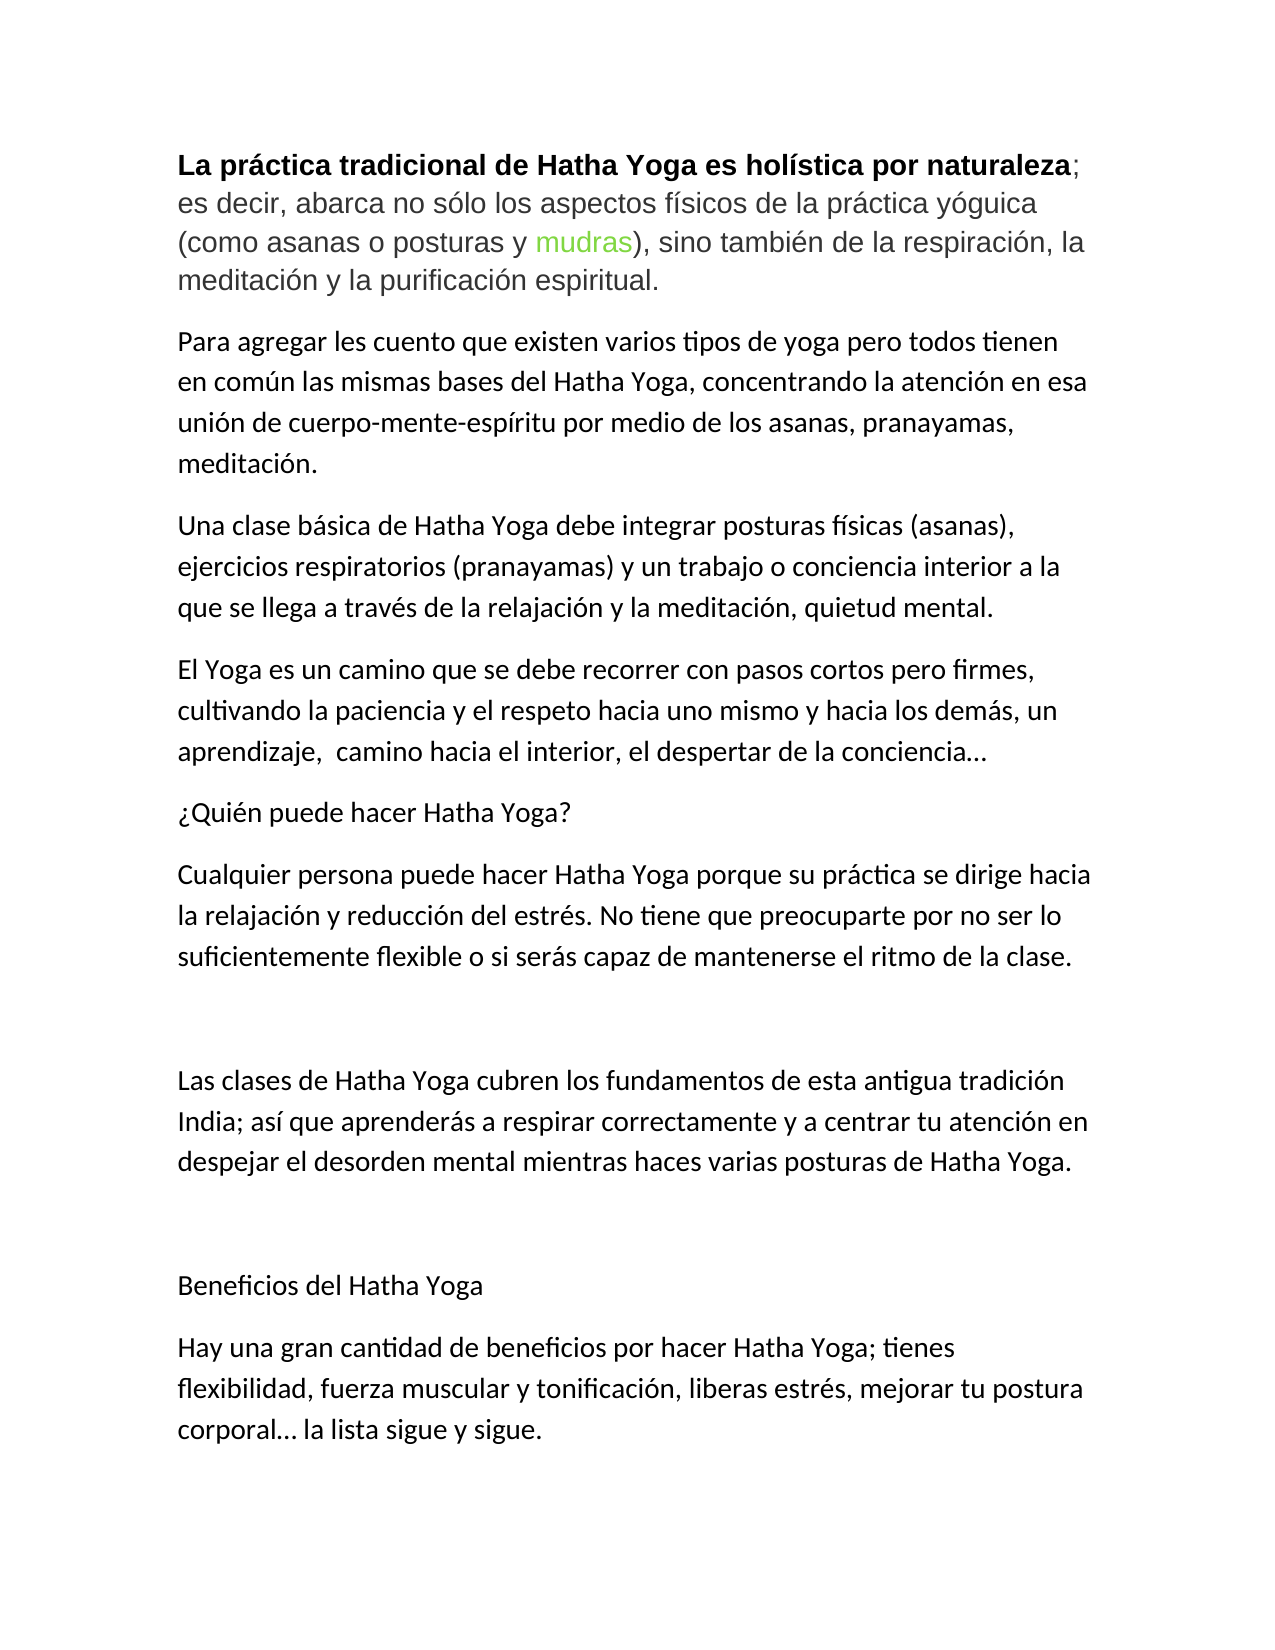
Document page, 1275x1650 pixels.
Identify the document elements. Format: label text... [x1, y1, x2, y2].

text Para agregar les cuento que existen varios tipos de yoga pero todos tienen en común las mismas bases del Hatha Yoga, concentrando la atención en esa unión de cuerpo-mente-espíritu por medio de los asanas, pranayamas, meditación. [177, 323, 1098, 481]
text Una clase básica de Hatha Yoga debe integrar posturas físicas (asanas), ejercicios respiratorios (pranayamas) y un trabajo o conciencia interior a la que se llega a través de la relajación y la meditación, quietud mental. [177, 507, 1098, 625]
text Beneficios del Hatha Yoga [177, 1267, 1098, 1303]
text ¿Quién puede hacer Hatha Yoga? [177, 794, 1098, 830]
text El Yoga es un camino que se debe recorrer con pasos cortos pero firmes, cultivando la paciencia y el respeto hacia uno mismo y hacia los demás, un aprendizaje, camino hacia el interior, el despertar de la conciencia… [177, 651, 1098, 768]
text La práctica tradicional de Hatha Yoga es holística por naturaleza; es decir, abarca no sólo los aspectos físicos de la práctica yóguica (como asanas o posturas y mudras), sino también de la respiración, la meditación y la purificación espiritual. [177, 148, 1098, 297]
text Cualquier persona puede hacer Hatha Yoga porque su práctica se dirige hacia la relajación y reducción del estrés. No tiene que preocuparte por no ser lo suficientemente flexible o si serás capaz de mantenerse el ritmo de la clase. [177, 856, 1098, 974]
text Hay una gran cantidad de beneficios por hacer Hatha Yoga; tienes flexibilidad, fuerza muscular y tonificación, liberas estrés, mejorar tu postura corporal… la lista sigue y sigue. [177, 1329, 1098, 1446]
text Las clases de Hatha Yoga cubren los fundamentos de esta antigua tradición India; así que aprenderás a respirar correctamente y a centrar tu atención en despejar el desorden mental mientras haces varias posturas de Hatha Yoga. [177, 1062, 1098, 1179]
